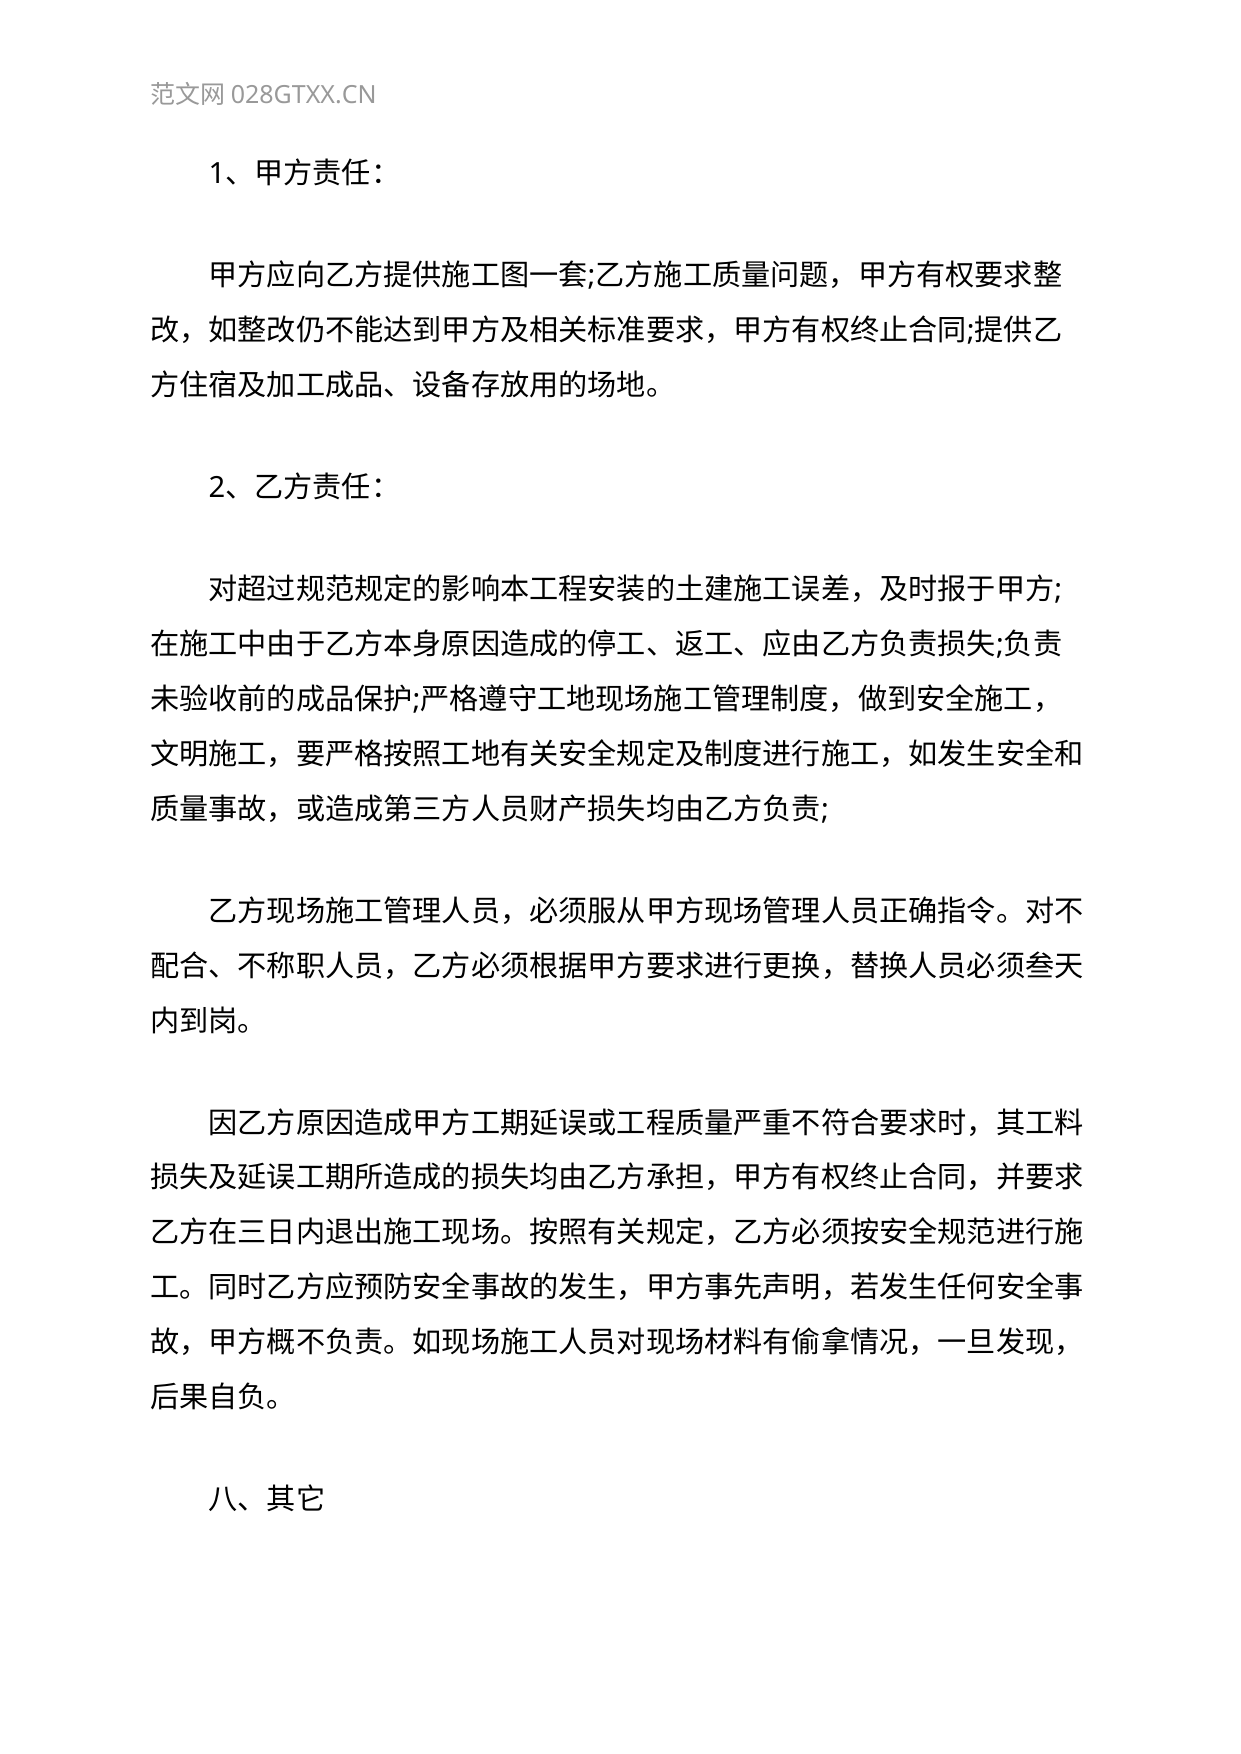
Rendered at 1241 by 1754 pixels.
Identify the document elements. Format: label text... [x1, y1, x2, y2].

text 对超过规范规定的影响本工程安装的土建施工误差，及时报于甲方;在施工中由于乙方本身原因造成的停工、返工、应由乙方负责损失;负责未验收前的成品保护;严格遵守工地现场施工管理制度，做到安全施工，文明施工，要严格按照工地有关安全规定及制度进行施工，如发生安全和质量事故，或造成第三方人员财产损失均由乙方负责; [150, 566, 1090, 828]
text 1、甲方责任： [150, 150, 1090, 192]
text 甲方应向乙方提供施工图一套;乙方施工质量问题，甲方有权要求整改，如整改仍不能达到甲方及相关标准要求，甲方有权终止合同;提供乙方住宿及加工成品、设备存放用的场地。 [150, 252, 1090, 404]
text 乙方现场施工管理人员，必须服从甲方现场管理人员正确指令。对不配合、不称职人员，乙方必须根据甲方要求进行更换，替换人员必须叁天内到岗。 [150, 888, 1090, 1040]
text 因乙方原因造成甲方工期延误或工程质量严重不符合要求时，其工料损失及延误工期所造成的损失均由乙方承担，甲方有权终止合同，并要求乙方在三日内退出施工现场。按照有关规定，乙方必须按安全规范进行施工。同时乙方应预防安全事故的发生，甲方事先声明，若发生任何安全事故，甲方概不负责。如现场施工人员对现场材料有偷拿情况，一旦发现，后果自负。 [150, 1099, 1090, 1416]
text 2、乙方责任： [150, 464, 1090, 506]
text 八、其它 [150, 1475, 1090, 1518]
